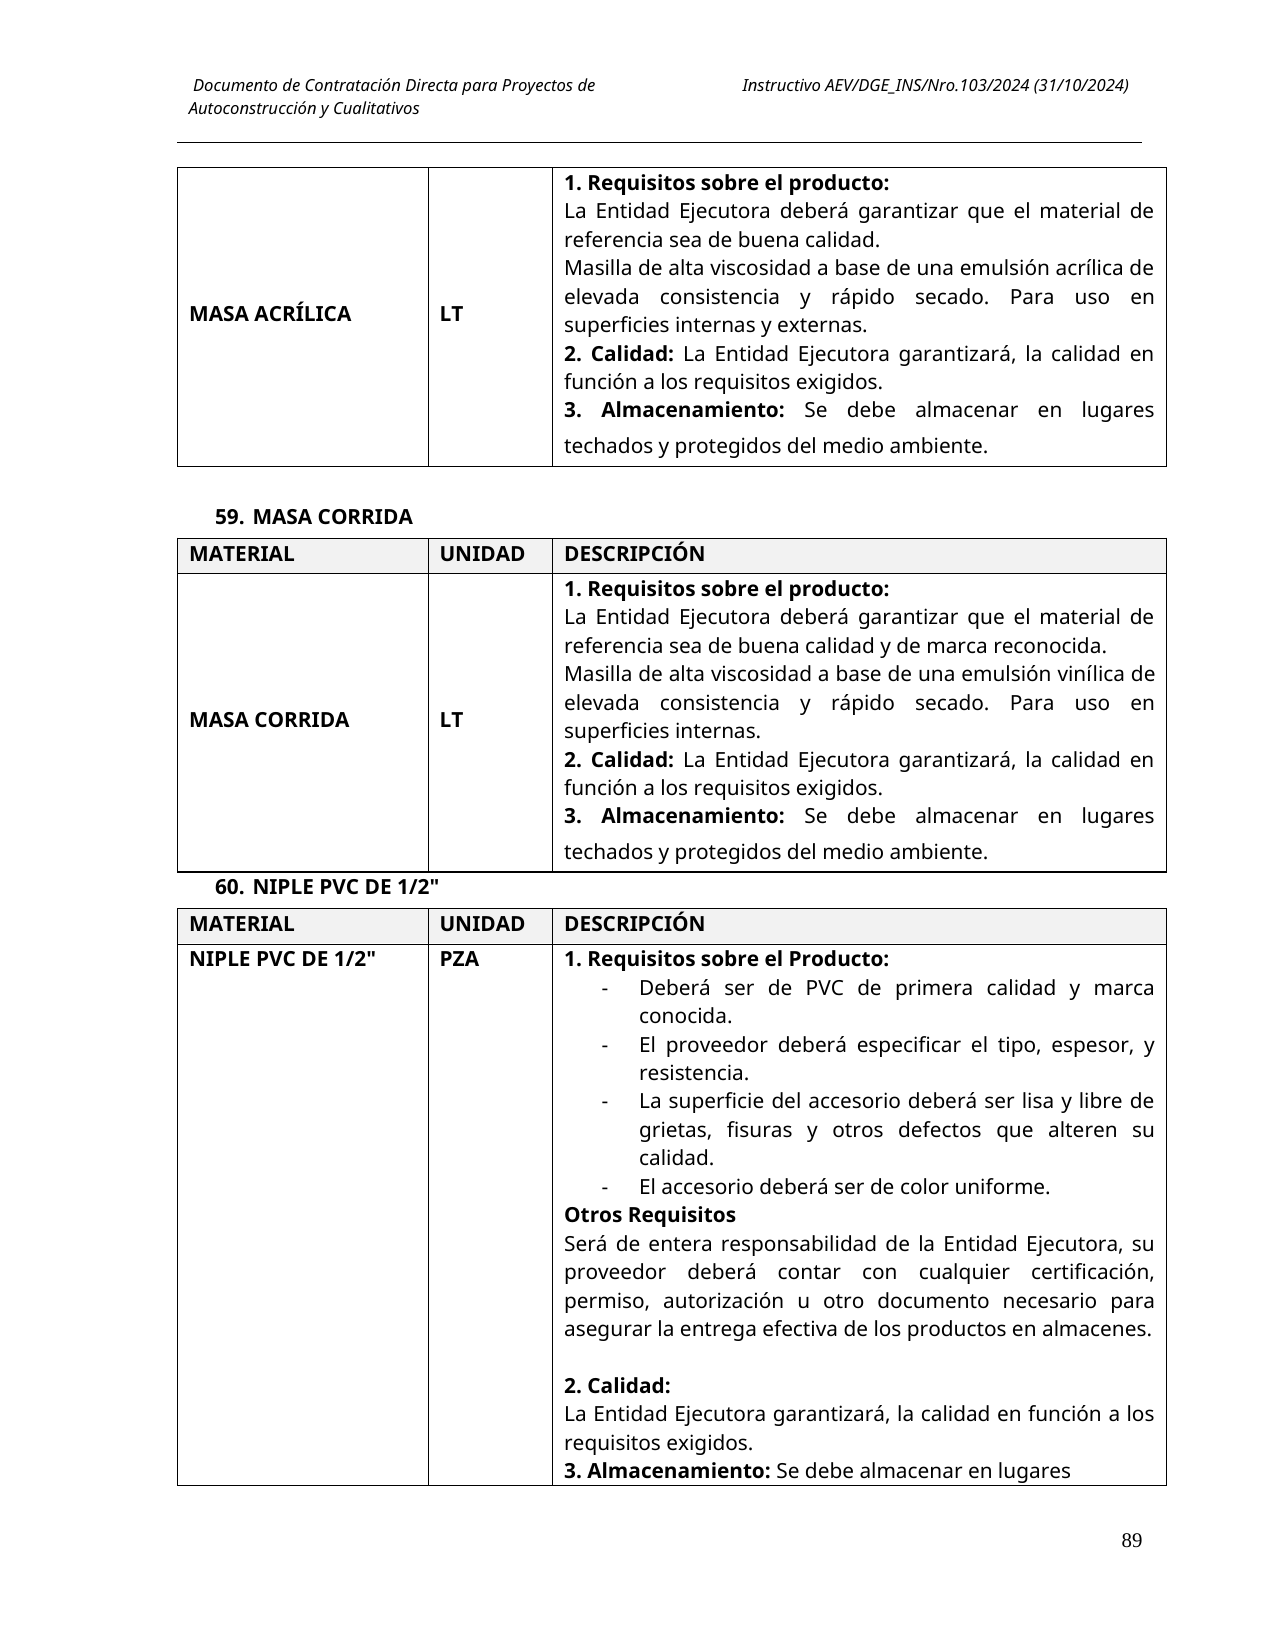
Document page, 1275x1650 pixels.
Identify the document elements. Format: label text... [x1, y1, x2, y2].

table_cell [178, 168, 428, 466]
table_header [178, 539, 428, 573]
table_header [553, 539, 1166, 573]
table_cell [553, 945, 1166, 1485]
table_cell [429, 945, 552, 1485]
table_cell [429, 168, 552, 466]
list NIPLE PVC DE 1/2" [215, 873, 1142, 901]
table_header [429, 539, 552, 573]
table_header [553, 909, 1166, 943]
list MASA CORRIDA [215, 502, 1142, 531]
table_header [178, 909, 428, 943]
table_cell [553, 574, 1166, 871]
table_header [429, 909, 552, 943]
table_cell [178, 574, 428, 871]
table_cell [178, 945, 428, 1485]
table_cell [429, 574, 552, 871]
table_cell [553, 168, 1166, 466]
